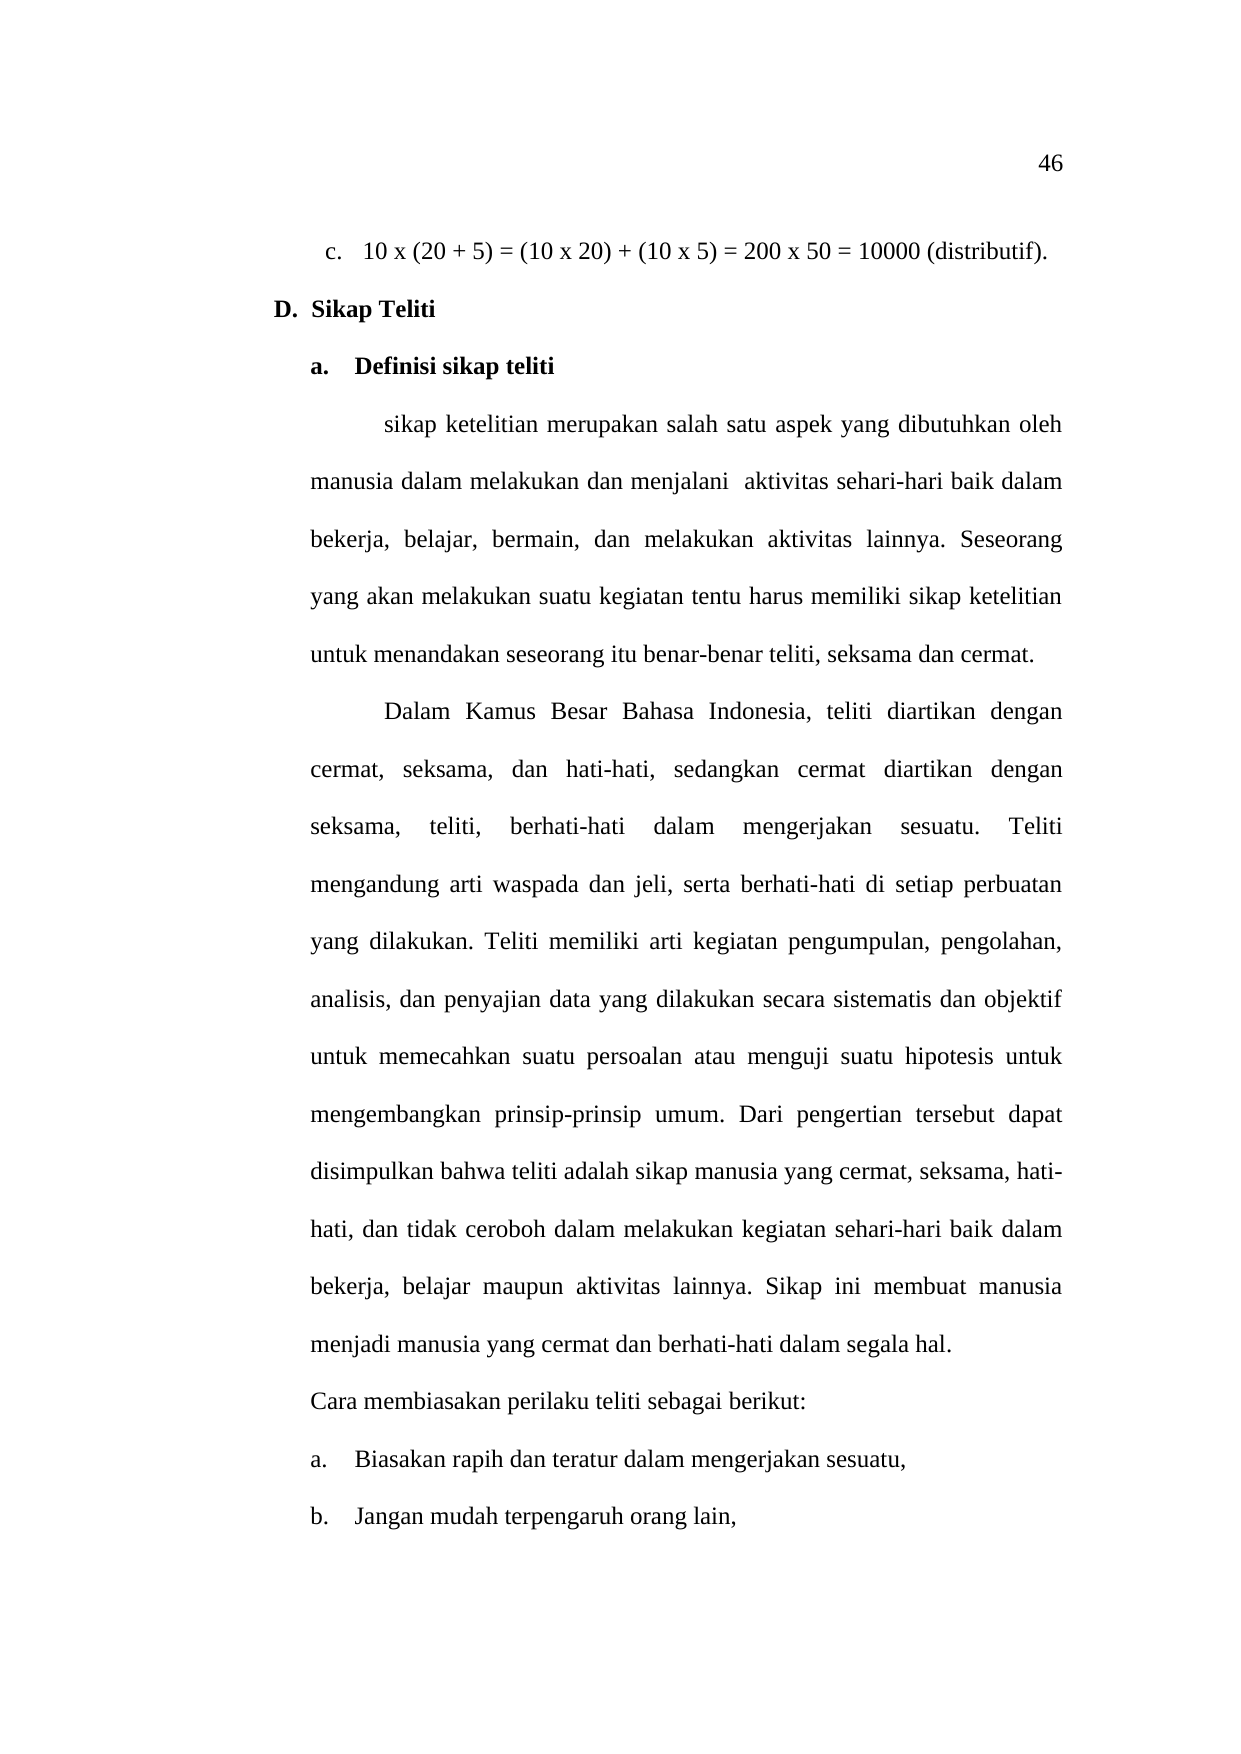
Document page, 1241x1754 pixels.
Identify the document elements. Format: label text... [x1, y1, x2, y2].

list sikap ketelitian merupakan salah satu aspek yang dibutuhkan oleh manusia dalam melakukan dan menjalani aktivitas sehari-hari baik dalam bekerja, belajar, bermain, dan melakukan aktivitas lainnya. Seseorang yang akan melakukan suatu kegiatan tentu harus memiliki sikap ketelitian untuk menandakan seseorang itu benar-benar teliti, seksama dan cermat. [310, 409, 1063, 667]
list Dalam Kamus Besar Bahasa Indonesia, teliti diartikan dengan cermat, seksama, dan hati-hati, sedangkan cermat diartikan dengan seksama, teliti, berhati-hati dalam mengerjakan sesuatu. Teliti mengandung arti waspada dan jeli, serta berhati-hati di setiap perbuatan yang dilakukan. Teliti memiliki arti kegiatan pengumpulan, pengolahan, analisis, dan penyajian data yang dilakukan secara sistematis dan objektif untuk memecahkan suatu persoalan atau menguji suatu hipotesis untuk mengembangkan prinsip-prinsip umum. Dari pengertian tersebut dapat disimpulkan bahwa teliti adalah sikap manusia yang cermat, seksama, hati-hati, dan tidak ceroboh dalam melakukan kegiatan sehari-hari baik dalam bekerja, belajar maupun aktivitas lainnya. Sikap ini membuat manusia menjadi manusia yang cermat dan berhati-hati dalam segala hal. [310, 696, 1063, 1357]
list 10 x (20 + 5) = (10 x 20) + (10 x 5) = 200 x 50 = 10000 (distributif). [325, 236, 1063, 265]
list Cara membiasakan perilaku teliti sebagai berikut: [281, 1386, 1063, 1415]
list Sikap Teliti [274, 294, 1063, 322]
list Definisi sikap teliti [310, 351, 1063, 380]
list Biasakan rapih dan teratur dalam mengerjakan sesuatu, [310, 1444, 1063, 1472]
list Jangan mudah terpengaruh orang lain, [310, 1501, 1063, 1530]
